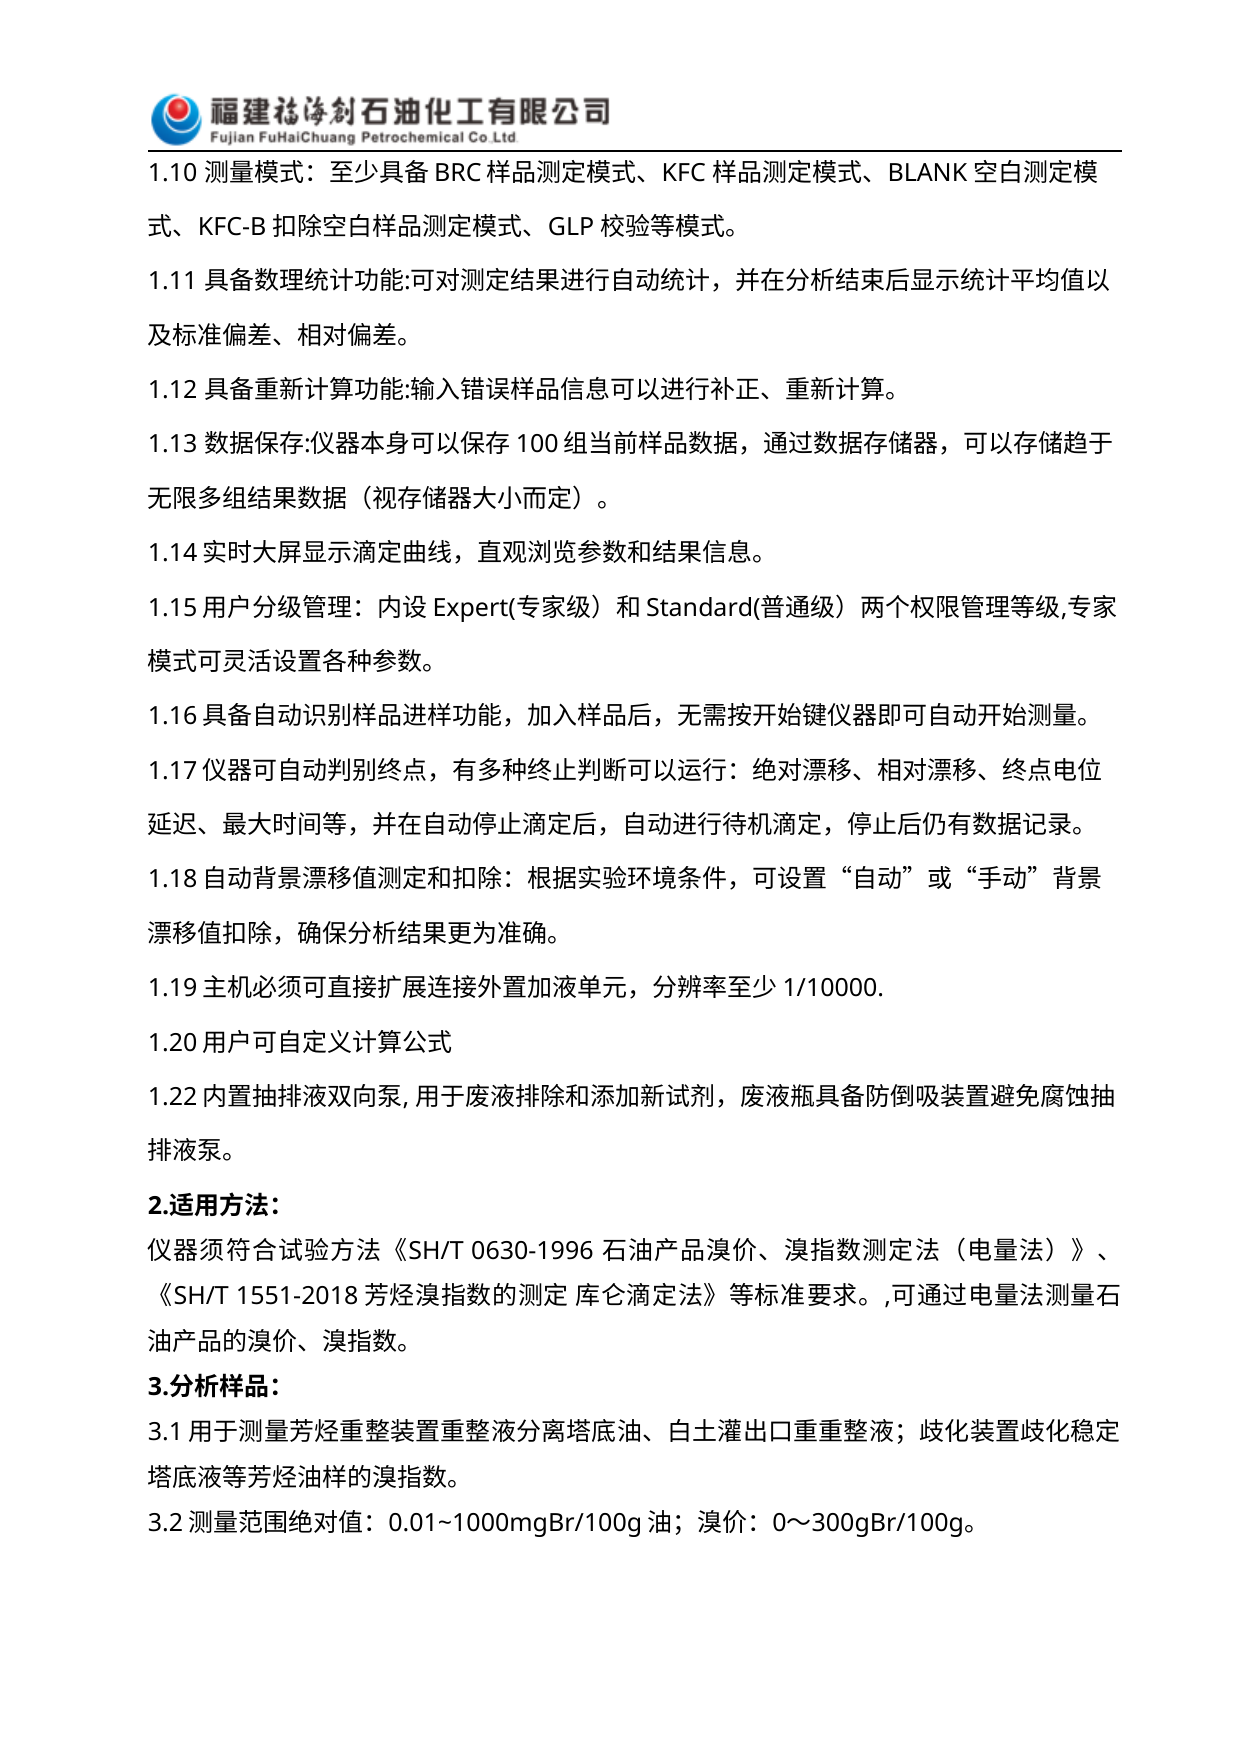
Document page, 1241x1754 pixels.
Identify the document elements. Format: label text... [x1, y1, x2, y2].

text 1.15用户分级管理：内设Expert(专家级）和Standard(普通级）两个权限管理等级,专家模式可灵活设置各种参数。 [148, 587, 1122, 678]
text 1.11 具备数理统计功能:可对测定结果进行自动统计，并在分析结束后显示统计平均值以及标准偏差、相对偏差。 [148, 261, 1122, 351]
text 2.适用方法： [148, 1185, 1122, 1221]
text 1.18自动背景漂移值测定和扣除：根据实验环境条件，可设置“自动”或“手动”背景漂移值扣除，确保分析结果更为准确。 [148, 859, 1122, 949]
text 1.13 数据保存:仪器本身可以保存100组当前样品数据，通过数据存储器，可以存储趋于无限多组结果数据（视存储器大小而定）。 [148, 424, 1122, 514]
text 1.19主机必须可直接扩展连接外置加液单元，分辨率至少1/10000. [148, 968, 1122, 1004]
text 1.10 测量模式：至少具备BRC样品测定模式、KFC 样品测定模式、BLANK 空白测定模式、KFC-B 扣除空白样品测定模式、GLP 校验等模式。 [148, 152, 1122, 243]
text 1.16具备自动识别样品进样功能，加入样品后，无需按开始键仪器即可自动开始测量。 [148, 696, 1122, 732]
picture [147, 87, 617, 149]
text 1.22内置抽排液双向泵, 用于废液排除和添加新试剂，废液瓶具备防倒吸装置避免腐蚀抽排液泵。 [148, 1076, 1122, 1167]
text 1.17仪器可自动判别终点，有多种终止判断可以运行：绝对漂移、相对漂移、终点电位延迟、最大时间等，并在自动停止滴定后，自动进行待机滴定，停止后仍有数据记录。 [148, 750, 1122, 841]
text 3.2测量范围绝对值：0.01~1000mgBr/100g油；溴价：0～300gBr/100g。 [148, 1502, 1122, 1538]
text 3.1用于测量芳烃重整装置重整液分离塔底油、白土灌出口重重整液；歧化装置歧化稳定塔底液等芳烃油样的溴指数。 [148, 1412, 1122, 1493]
text 1.14实时大屏显示滴定曲线，直观浏览参数和结果信息。 [148, 533, 1122, 569]
text 3.分析样品： [148, 1366, 1122, 1403]
text 1.12 具备重新计算功能:输入错误样品信息可以进行补正、重新计算。 [148, 369, 1122, 406]
text 1.20用户可自定义计算公式 [148, 1022, 1122, 1058]
text 仪器须符合试验方法《SH/T 0630-1996 石油产品溴价、溴指数测定法（电量法）》、《SH/T 1551-2018芳烃溴指数的测定 库仑滴定法》等标准要求。,可通过电量法测量石油产品的溴价、溴指数。 [148, 1230, 1122, 1357]
